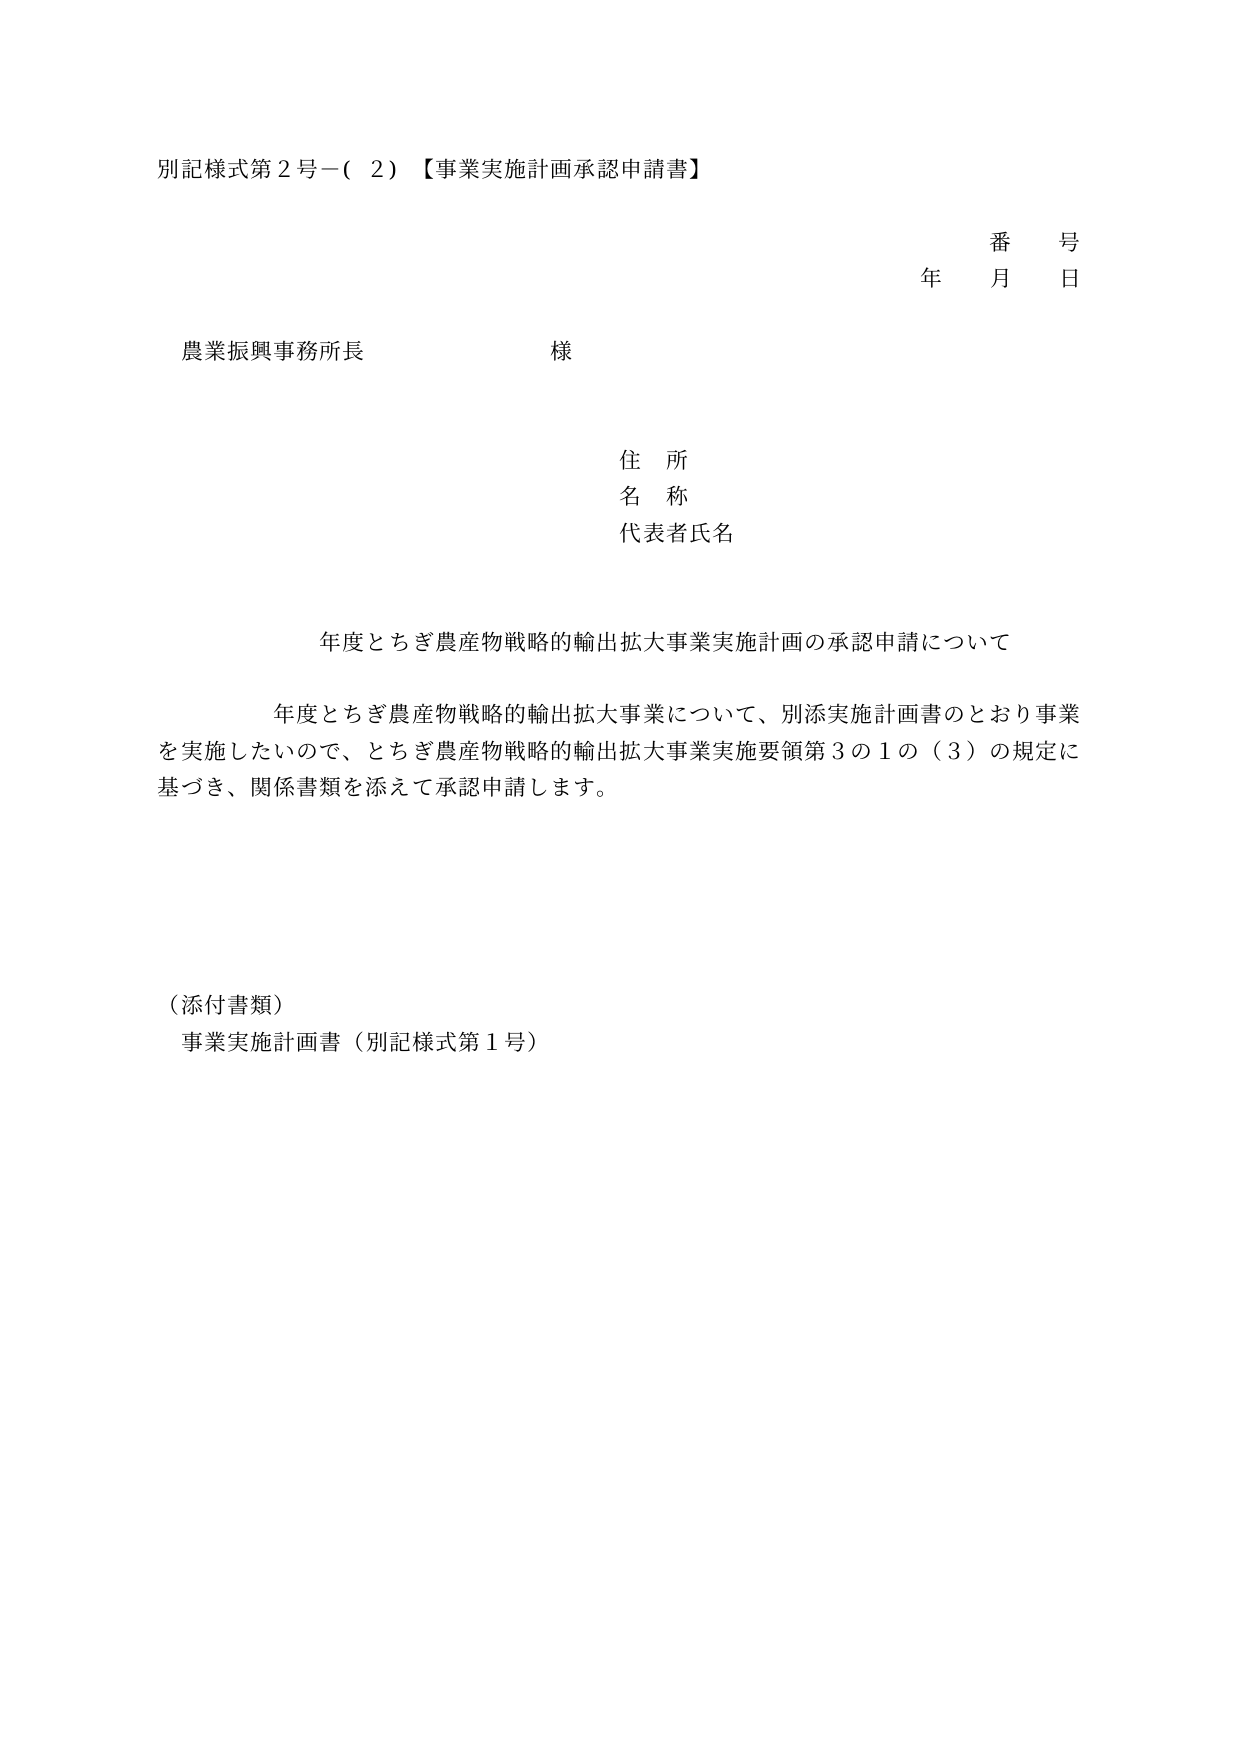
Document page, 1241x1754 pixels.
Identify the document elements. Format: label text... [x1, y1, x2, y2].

text 年度とちぎ農産物戦略的輸出拡大事業実施計画の承認申請について [205, 622, 1083, 659]
text 年 月 日 [158, 259, 1083, 295]
text 農業振興事務所長 様 [158, 332, 1083, 368]
text 住 所 [158, 441, 1083, 477]
text 番 号 [158, 223, 1083, 259]
text 事業実施計画書（別記様式第１号） [158, 1022, 1083, 1059]
text 年度とちぎ農産物戦略的輸出拡大事業について、別添実施計画書のとおり事業を実施したいので、とちぎ農産物戦略的輸出拡大事業実施要領第３の１の（３）の規定に基づき、関係書類を添えて承認申請します。 [158, 695, 1083, 804]
text 名 称 [158, 477, 1083, 513]
text （添付書類） [158, 986, 1083, 1022]
text 別記様式第２号－(２)【事業実施計画承認申請書】 [158, 150, 1083, 186]
text 代表者氏名 [158, 513, 1083, 550]
